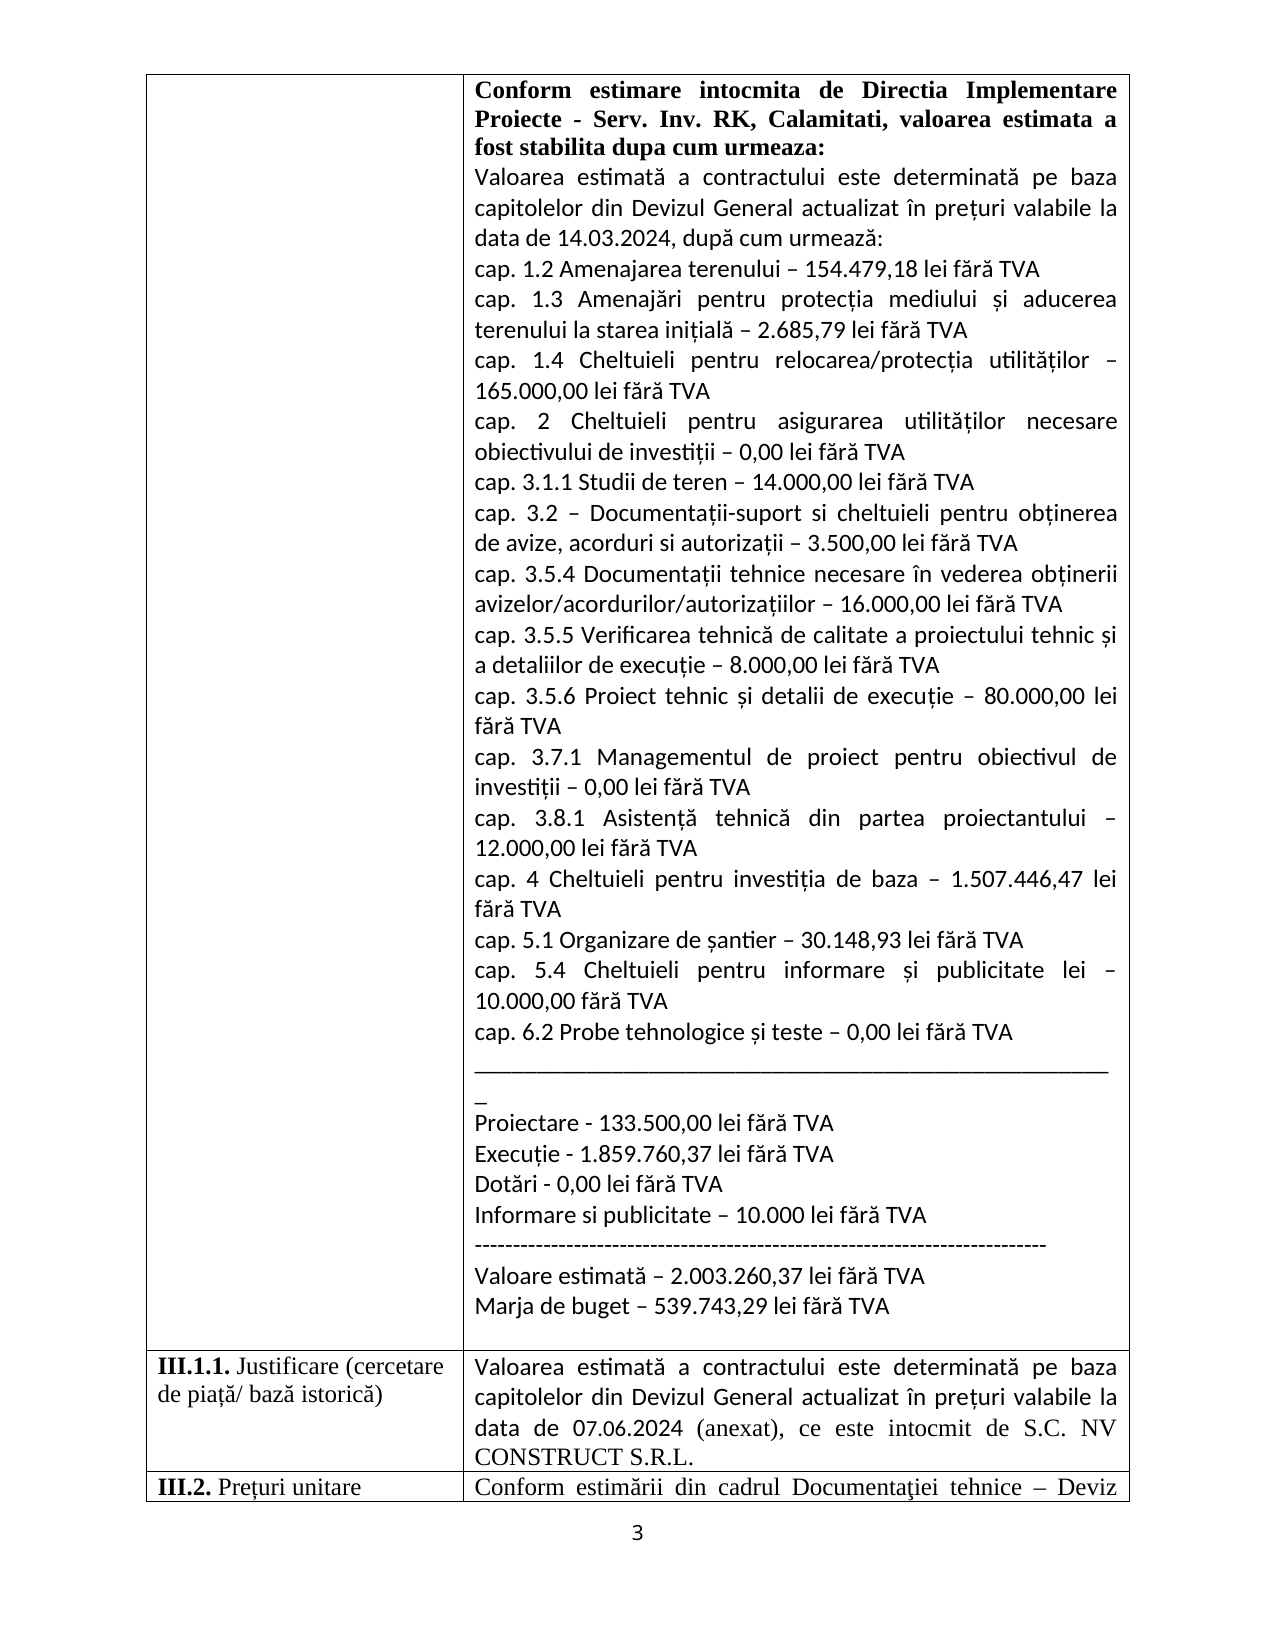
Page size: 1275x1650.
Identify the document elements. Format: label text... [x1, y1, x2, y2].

table_cell Valoarea estimată a contractului este determinată pe baza capitolelor din Devizul General actualizat în prețuri valabile la data de 07.06.2024 (anexat), ce este intocmit de S.C. NV CONSTRUCT S.R.L. [464, 1351, 1129, 1471]
table_cell III.1.1. Justificare (cercetare de piață/ bază istorică) [147, 1351, 463, 1471]
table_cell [147, 75, 463, 1350]
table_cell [464, 1472, 1129, 1501]
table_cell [147, 1472, 463, 1501]
